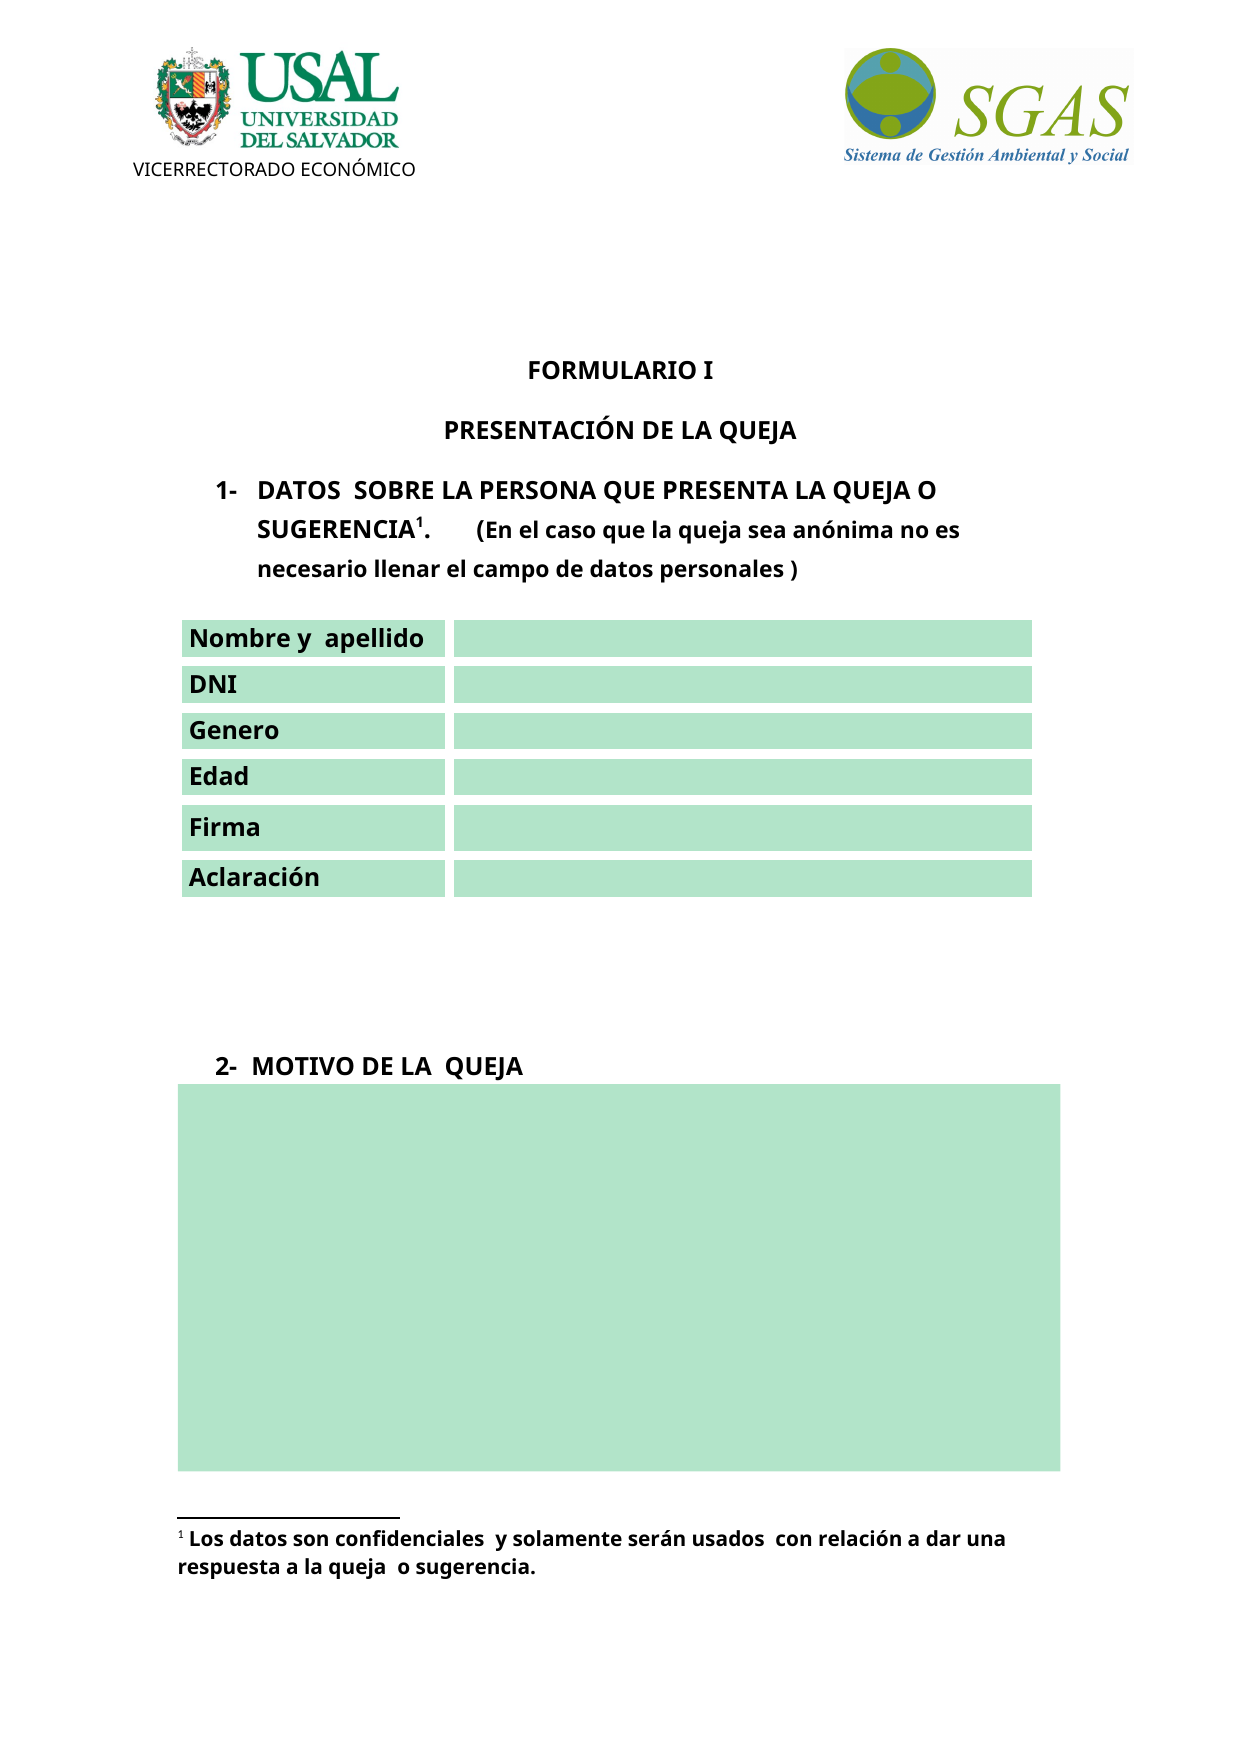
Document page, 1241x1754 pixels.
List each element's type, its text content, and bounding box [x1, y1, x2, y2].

picture [146, 41, 403, 153]
table_cell DNI [182, 666, 445, 703]
table_cell [454, 666, 1032, 703]
table_header [454, 620, 1032, 657]
table_cell [454, 759, 1032, 795]
table_cell Firma [182, 805, 445, 851]
table_cell [454, 713, 1032, 749]
table_cell [454, 805, 1032, 851]
text PRESENTACIÓN DE [177, 413, 1063, 447]
table_cell Aclaración [182, 860, 445, 897]
table_cell Genero [182, 713, 445, 749]
table_header Nombre y apellido [182, 620, 445, 657]
text FORMULARIO I [177, 353, 1063, 387]
list MOTIVO DE LA QUEJA [207, 1048, 1063, 1082]
picture [843, 48, 1134, 165]
table_cell Edad [182, 759, 445, 795]
table_cell [454, 860, 1032, 897]
list DATOS SOBRE LA PERSONA QUE PRESENTA LA QUEJA O SUGERENCIA. (En el caso que la queja sea anónima no es necesario llenar el campo de datos personales ) [215, 473, 1063, 585]
